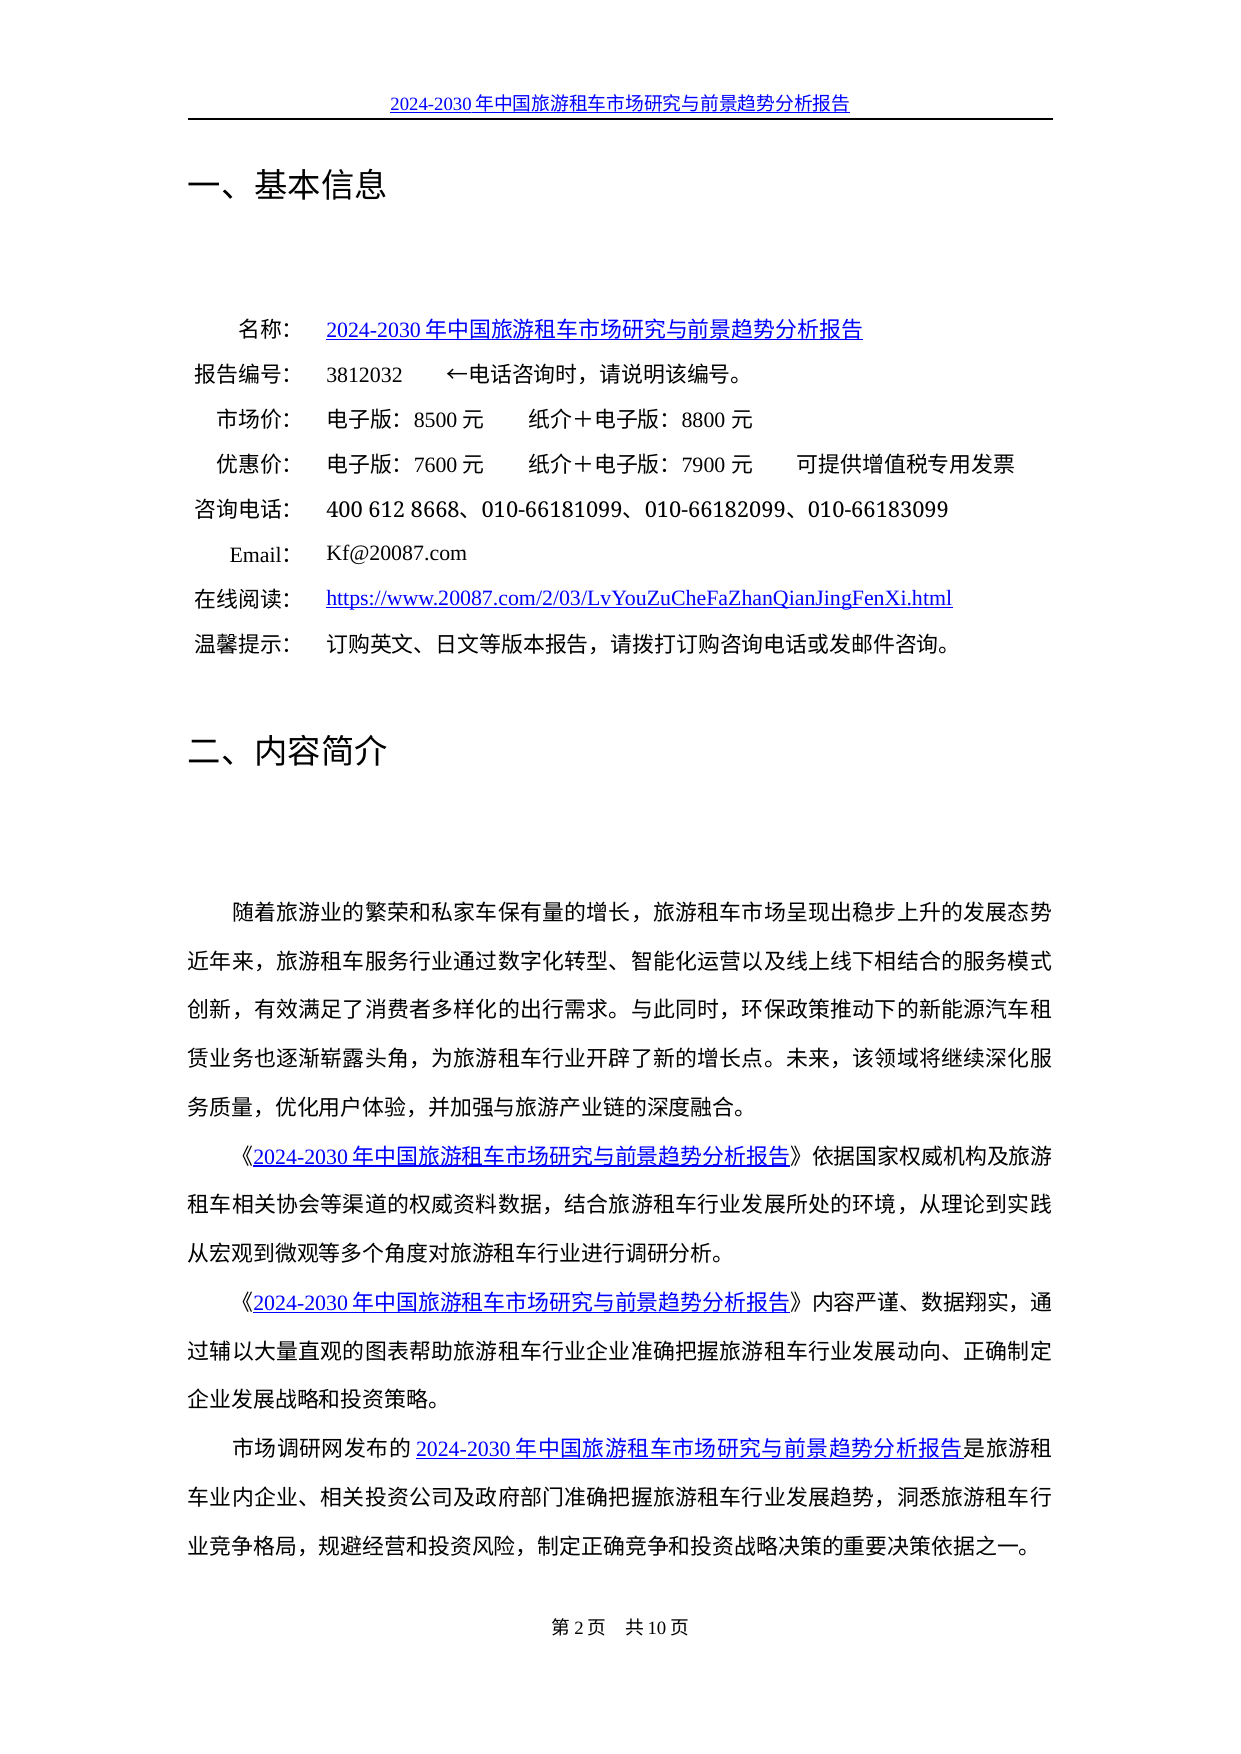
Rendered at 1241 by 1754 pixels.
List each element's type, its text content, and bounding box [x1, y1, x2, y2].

table_cell 温馨提示： [167, 627, 315, 672]
title 一、基本信息 [187, 150, 1053, 215]
table_cell 400 612 8668、010-66181099、010-66182099、010-66183099 [315, 492, 1073, 537]
table_header 名称： [167, 312, 315, 357]
table_cell Email： [167, 537, 315, 582]
table_cell 市场价： [167, 402, 315, 447]
table_cell 电子版：7600 元 纸介＋电子版：7900 元 可提供增值税专用发票 [315, 447, 1073, 492]
title 二、内容简介 [187, 717, 1053, 782]
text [187, 894, 1053, 1561]
table_cell 电子版：8500 元 纸介＋电子版：8800 元 [315, 402, 1073, 447]
table_cell 3812032 ←电话咨询时，请说明该编号。 [315, 357, 1073, 402]
table_cell 在线阅读： [167, 582, 315, 627]
table_header 2024-2030年中国旅游租车市场研究与前景趋势分析报告 [315, 312, 1073, 357]
table_cell [315, 582, 1073, 627]
table_cell 咨询电话： [167, 492, 315, 537]
table_cell 优惠价： [167, 447, 315, 492]
table_cell 报告编号： [167, 357, 315, 402]
table_cell 订购英文、日文等版本报告，请拨打订购咨询电话或发邮件咨询。 [315, 627, 1073, 672]
table_cell Kf@20087.com [315, 537, 1073, 582]
